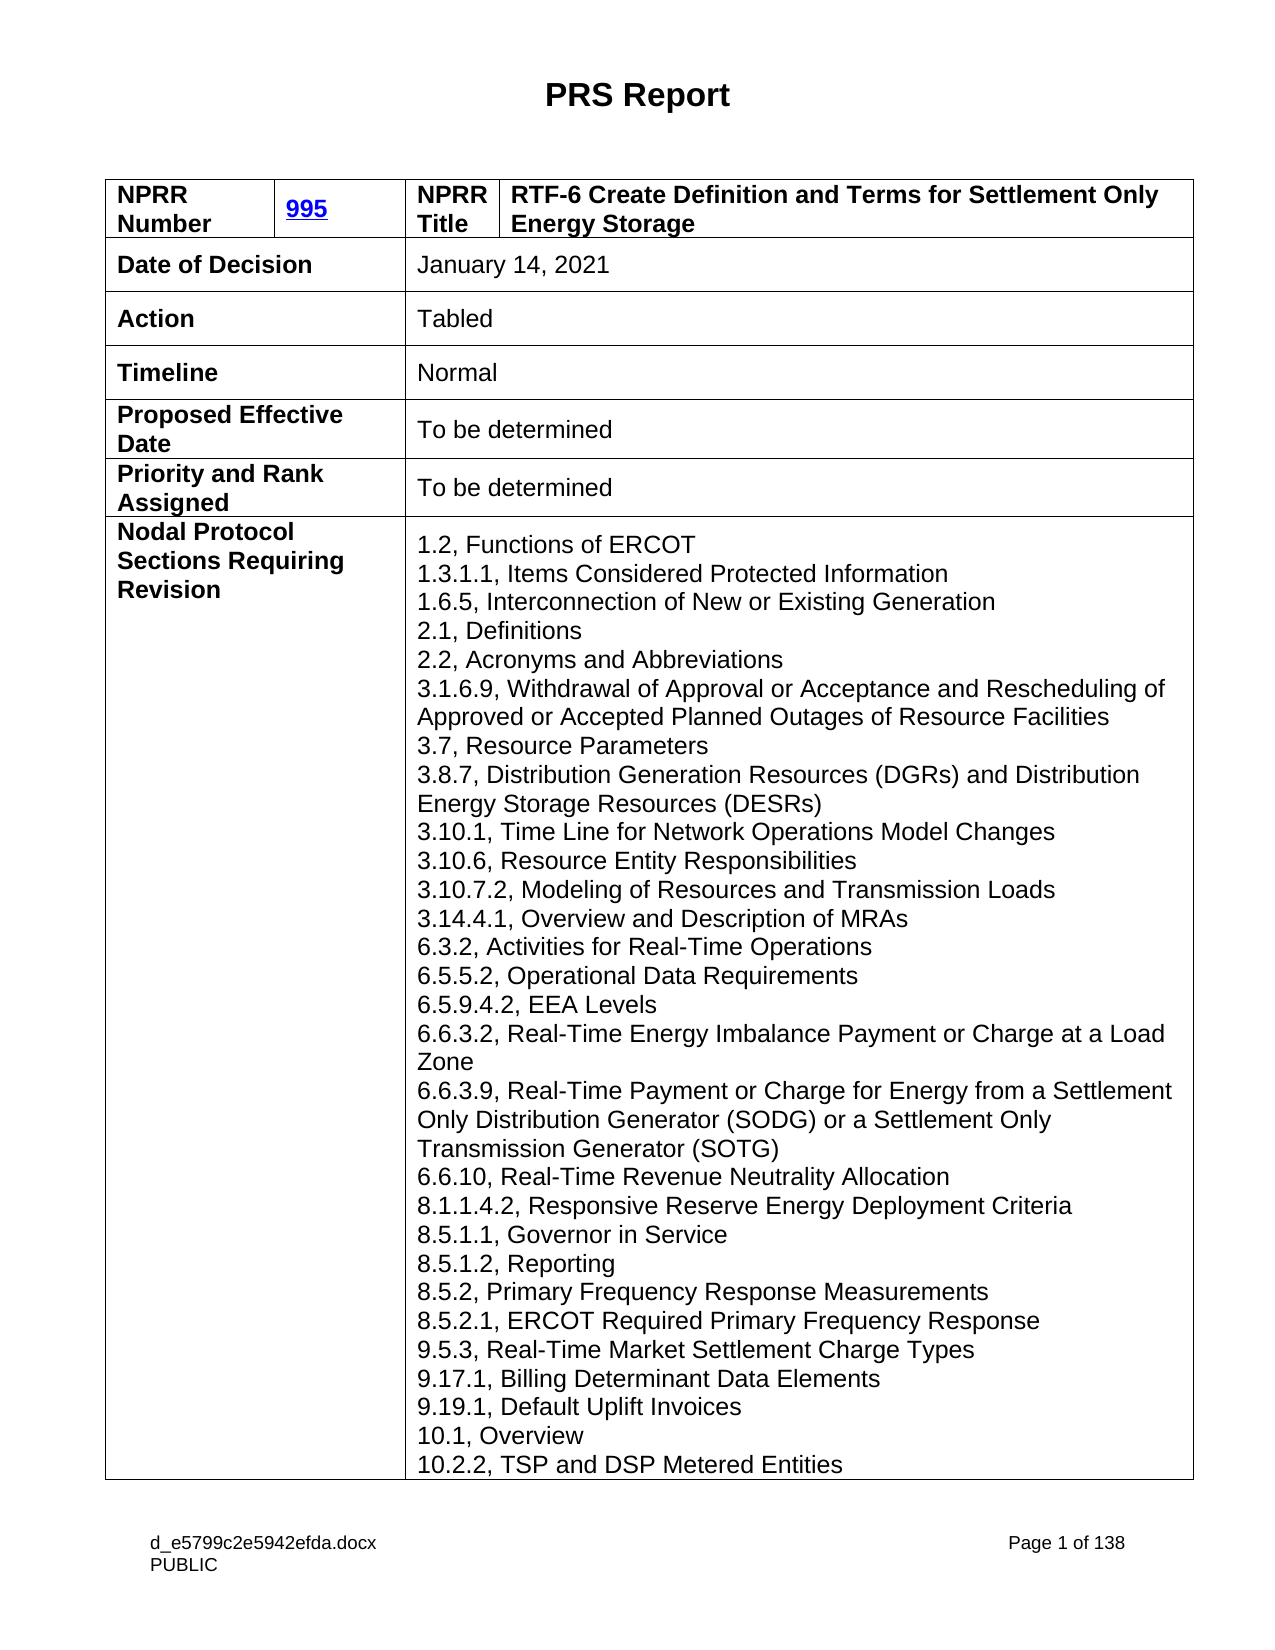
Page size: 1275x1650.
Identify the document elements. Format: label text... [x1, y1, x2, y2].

table_cell Date of Decision [106, 238, 405, 291]
table_header 995 [275, 180, 405, 237]
table_header NPRR Number [106, 180, 274, 237]
table_cell Normal [406, 346, 1193, 399]
table_cell Action [106, 292, 405, 345]
table_cell Proposed Effective Date [106, 400, 405, 458]
table_cell Tabled [406, 292, 1193, 345]
table_cell January 14, 2021 [406, 238, 1193, 291]
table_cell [406, 517, 1193, 1478]
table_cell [106, 517, 405, 1478]
table_cell To be determined [406, 459, 1193, 516]
table_header NPRR Title [406, 180, 499, 237]
table_cell Priority and Rank Assigned [106, 459, 405, 516]
table_header RTF-6 Create Definition and Terms for Settlement Only Energy Storage [500, 180, 1193, 237]
table_cell Timeline [106, 346, 405, 399]
table_cell To be determined [406, 400, 1193, 458]
